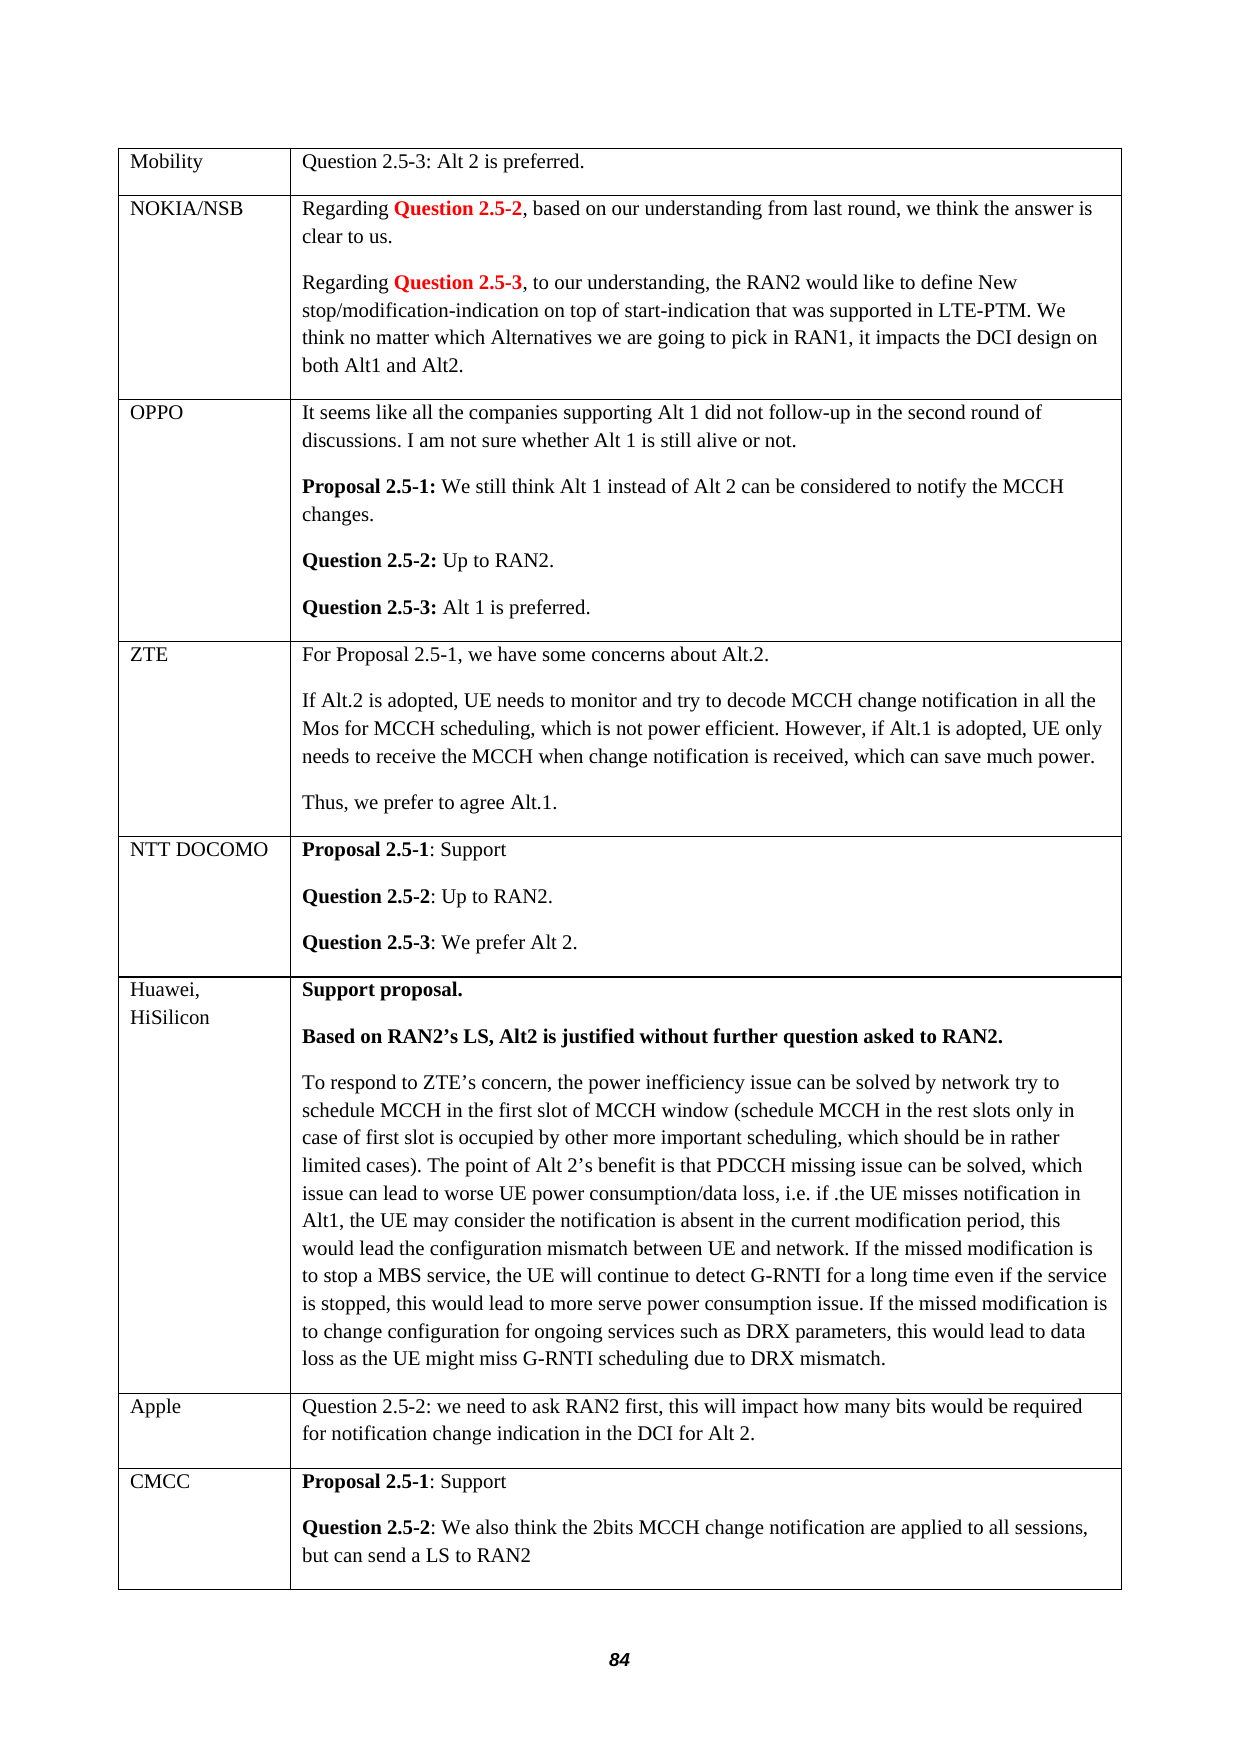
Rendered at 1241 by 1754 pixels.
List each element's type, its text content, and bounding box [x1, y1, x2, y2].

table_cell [291, 1469, 1121, 1589]
table_cell NOKIA/NSB [119, 196, 290, 399]
table_cell Question 2.5-2: we need to ask RAN2 first, this will impact how many bits would be required for notification change indication in the DCI for Alt 2. [291, 1394, 1121, 1467]
table_cell Regarding Question 2.5-2, based on our understanding from last round, we think the answer is clear to us. Regarding Question 2.5-3, to our understanding, the RAN2 would like to define New stop/modification-indication on top of start-indication that was supported in LTE-PTM. We think no matter which Alternatives we are going to pick in RAN1, it impacts the DCI design on both Alt1 and Alt2. [291, 196, 1121, 399]
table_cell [119, 149, 290, 195]
table_cell Huawei, HiSilicon [119, 978, 290, 1392]
table_cell CMCC [119, 1469, 290, 1589]
table_cell NTT DOCOMO [119, 837, 290, 976]
table_cell ZTE [119, 642, 290, 836]
table_cell For Proposal 2.5-1, we have some concerns about Alt.2. If Alt.2 is adopted, UE needs to monitor and try to decode MCCH change notification in all the Mos for MCCH scheduling, which is not power efficient. However, if Alt.1 is adopted, UE only needs to receive the MCCH when change notification is received, which can save much power. Thus, we prefer to agree Alt.1. [291, 642, 1121, 836]
table_cell Support proposal. Based on RAN2’s LS, Alt2 is justified without further question asked to RAN2. To respond to ZTE’s concern, the power inefficiency issue can be solved by network try to schedule MCCH in the first slot of MCCH window (schedule MCCH in the rest slots only in case of first slot is occupied by other more important scheduling, which should be in rather limited cases). The point of Alt 2’s benefit is that PDCCH missing issue can be solved, which issue can lead to worse UE power consumption/data loss, i.e. if .the UE misses notification in Alt1, the UE may consider the notification is absent in the current modification period, this would lead the configuration mismatch between UE and network. If the missed modification is to stop a MBS service, the UE will continue to detect G-RNTI for a long time even if the service is stopped, this would lead to more serve power consumption issue. If the missed modification is to change configuration for ongoing services such as DRX parameters, this would lead to data loss as the UE might miss G-RNTI scheduling due to DRX mismatch. [291, 978, 1121, 1392]
table_cell It seems like all the companies supporting Alt 1 did not follow-up in the second round of discussions. I am not sure whether Alt 1 is still alive or not. Proposal 2.5-1: We still think Alt 1 instead of Alt 2 can be considered to notify the MCCH changes. Question 2.5-2: Up to RAN2. Question 2.5-3: Alt 1 is preferred. [291, 400, 1121, 641]
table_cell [291, 149, 1121, 195]
table_cell OPPO [119, 400, 290, 641]
table_cell Proposal 2.5-1: Support Question 2.5-2: Up to RAN2. Question 2.5-3: We prefer Alt 2. [291, 837, 1121, 976]
table_cell Apple [119, 1394, 290, 1467]
